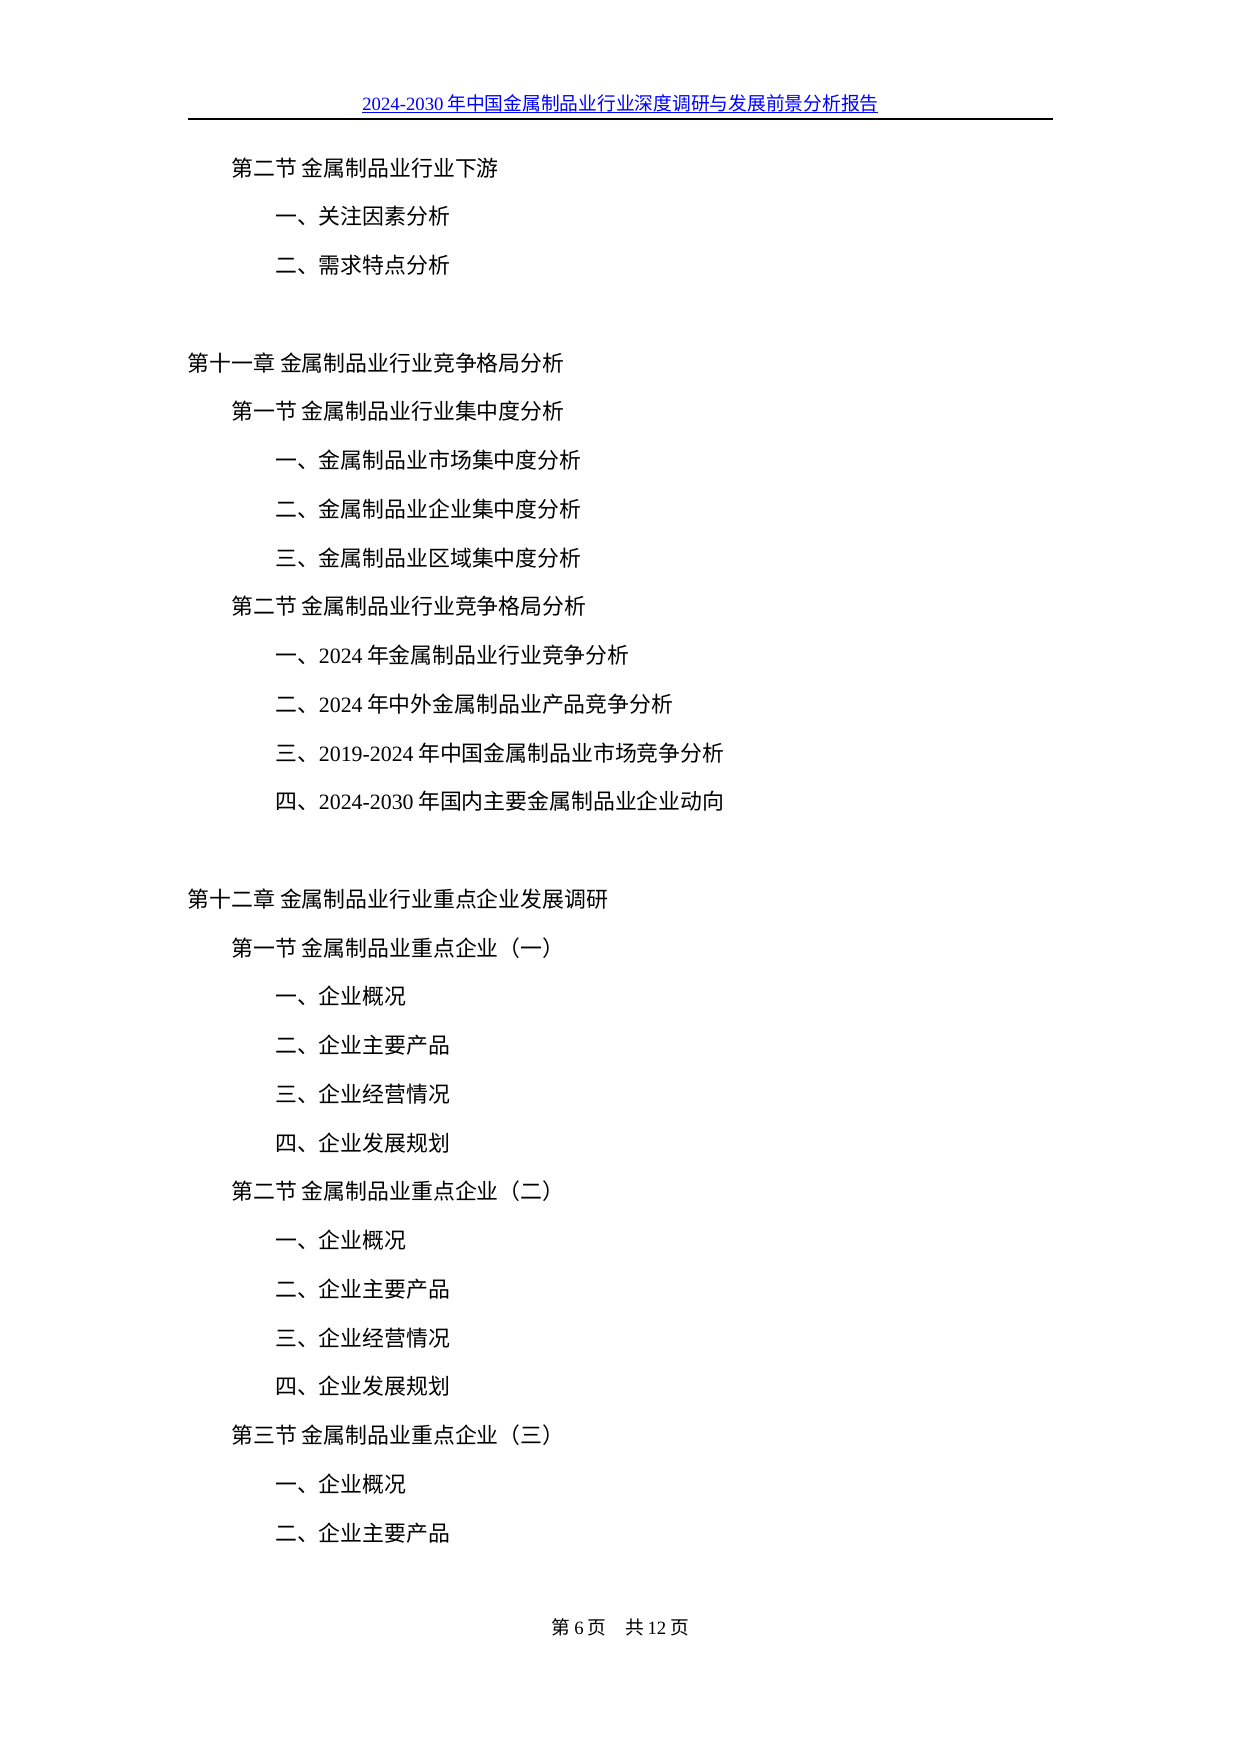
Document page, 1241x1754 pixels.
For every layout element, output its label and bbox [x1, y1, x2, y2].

text [187, 150, 1053, 1548]
